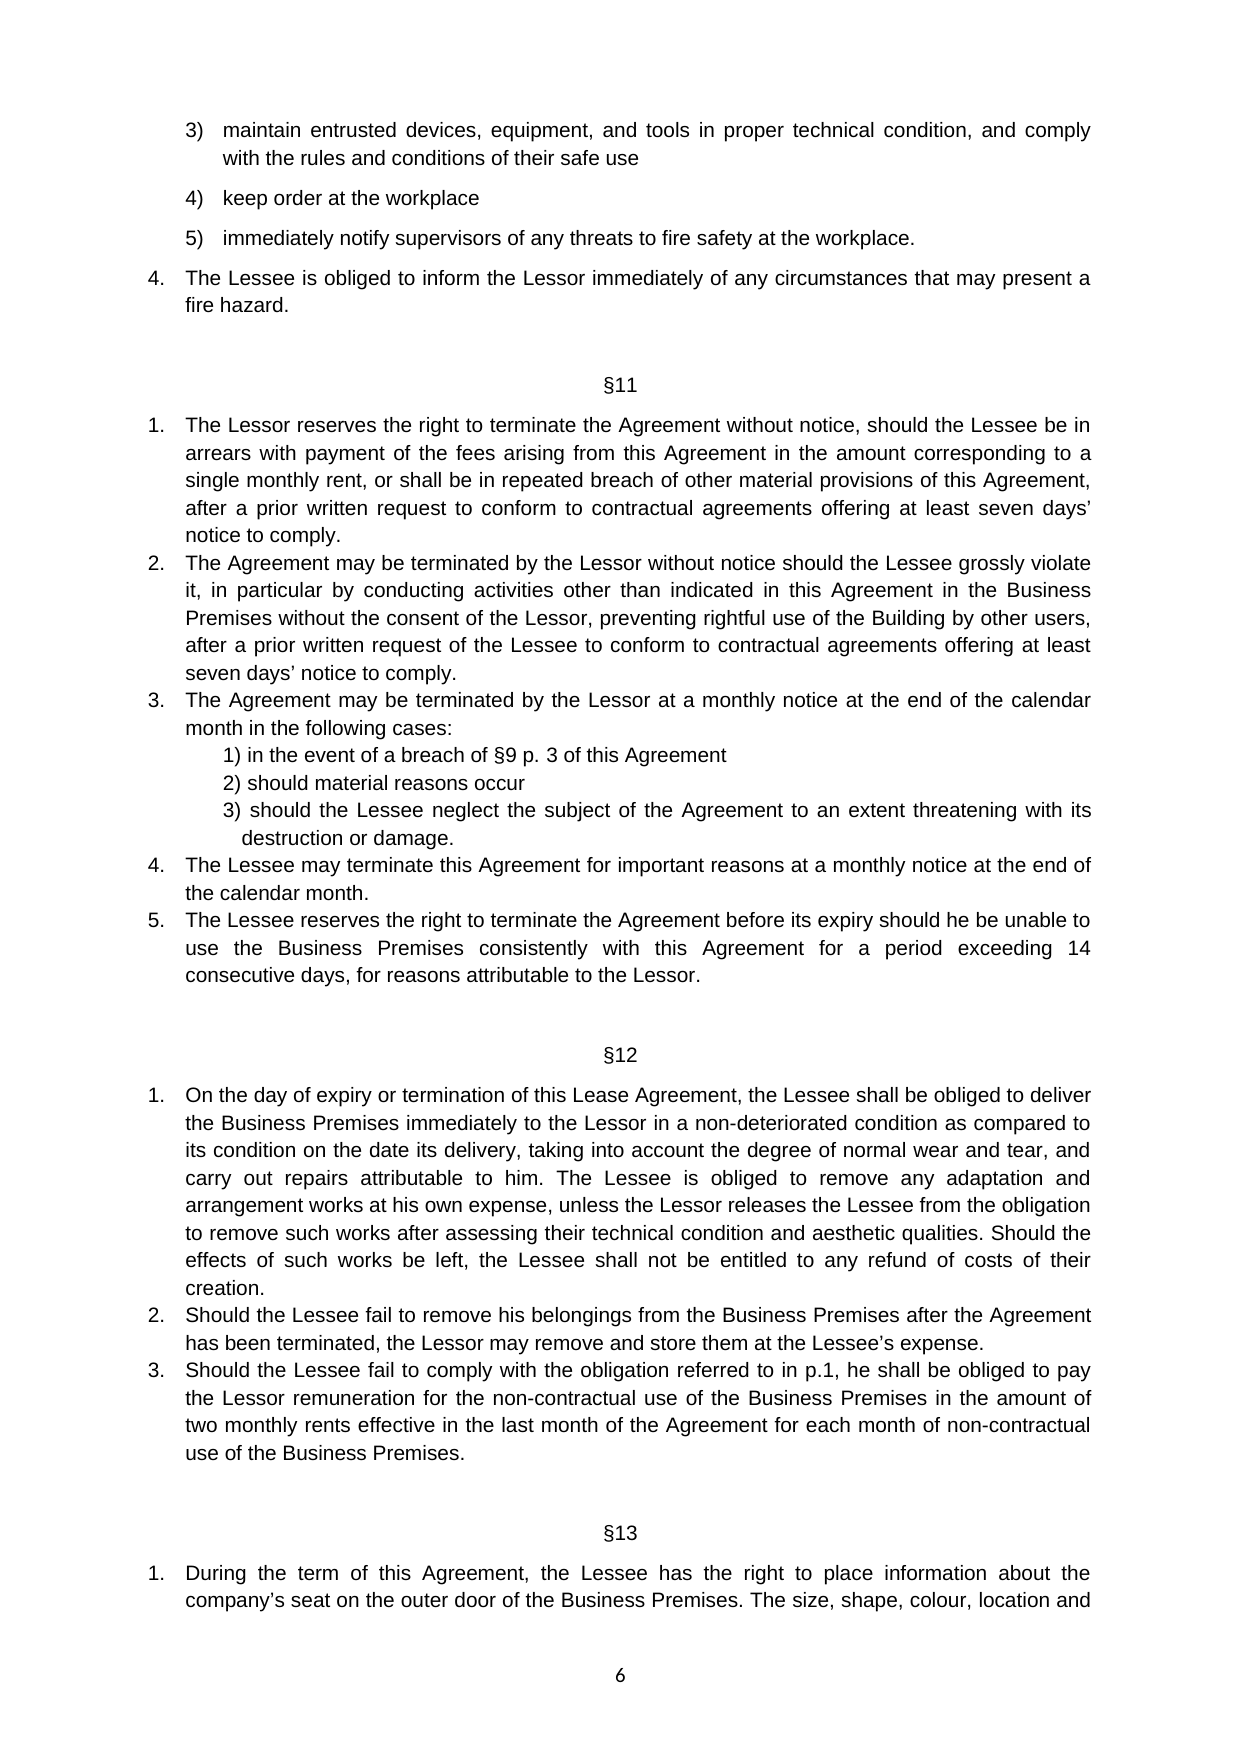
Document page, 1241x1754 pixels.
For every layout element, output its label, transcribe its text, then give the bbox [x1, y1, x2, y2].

list The Lessor reserves the right to terminate the Agreement without notice, should the Lessee be in arrears with payment of the fees arising from this Agreement in the amount corresponding to a single monthly rent, or shall be in repeated breach of other material provisions of this Agreement, after a prior written request to conform to contractual agreements offering at least seven days’ notice to comply. [148, 413, 1093, 547]
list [148, 1561, 1093, 1612]
list The Lessee may terminate this Agreement for important reasons at a monthly notice at the end of the calendar month. [148, 853, 1093, 905]
list Should the Lessee fail to comply with the obligation referred to in p.1, he shall be obliged to pay the Lessor remuneration for the non-contractual use of the Business Premises in the amount of two monthly rents effective in the last month of the Agreement for each month of non-contractual use of the Business Premises. [148, 1358, 1093, 1465]
list keep order at the workplace [185, 186, 1093, 210]
text §13 [148, 1521, 1093, 1545]
text §11 [148, 373, 1093, 397]
list maintain entrusted devices, equipment, and tools in proper technical condition, and comply with the rules and conditions of their safe use [185, 118, 1093, 170]
list The Agreement may be terminated by the Lessor without notice should the Lessee grossly violate it, in particular by conducting activities other than indicated in this Agreement in the Business Premises without the consent of the Lessor, preventing rightful use of the Building by other users, after a prior written request of the Lessee to conform to contractual agreements offering at least seven days’ notice to comply. [148, 551, 1093, 685]
list The Lessee reserves the right to terminate the Agreement before its expiry should he be unable to use the Business Premises consistently with this Agreement for a period exceeding 14 consecutive days, for reasons attributable to the Lessor. [148, 908, 1093, 987]
list The Agreement may be terminated by the Lessor at a monthly notice at the end of the calendar month in the following cases: [148, 688, 1093, 740]
list On the day of expiry or termination of this Lease Agreement, the Lessee shall be obliged to deliver the Business Premises immediately to the Lessor in a non-deteriorated condition as compared to its condition on the date its delivery, taking into account the degree of normal wear and tear, and carry out repairs attributable to him. The Lessee is obliged to remove any adaptation and arrangement works at his own expense, unless the Lessor releases the Lessee from the obligation to remove such works after assessing their technical condition and aesthetic qualities. Should the effects of such works be left, the Lessee shall not be entitled to any refund of costs of their creation. [148, 1083, 1093, 1300]
list should material reasons occur [223, 771, 1093, 795]
list Should the Lessee fail to remove his belongings from the Business Premises after the Agreement has been terminated, the Lessor may remove and store them at the Lessee’s expense. [148, 1303, 1093, 1355]
text §12 [148, 1043, 1093, 1067]
list should the Lessee neglect the subject of the Agreement to an extent threatening with its destruction or damage. [223, 798, 1093, 850]
list in the event of a breach of §9 p. 3 of this Agreement [223, 743, 1093, 767]
list immediately notify supervisors of any threats to fire safety at the workplace. [185, 226, 1093, 250]
list The Lessee is obliged to inform the Lessor immediately of any circumstances that may present a fire hazard. [148, 266, 1093, 317]
